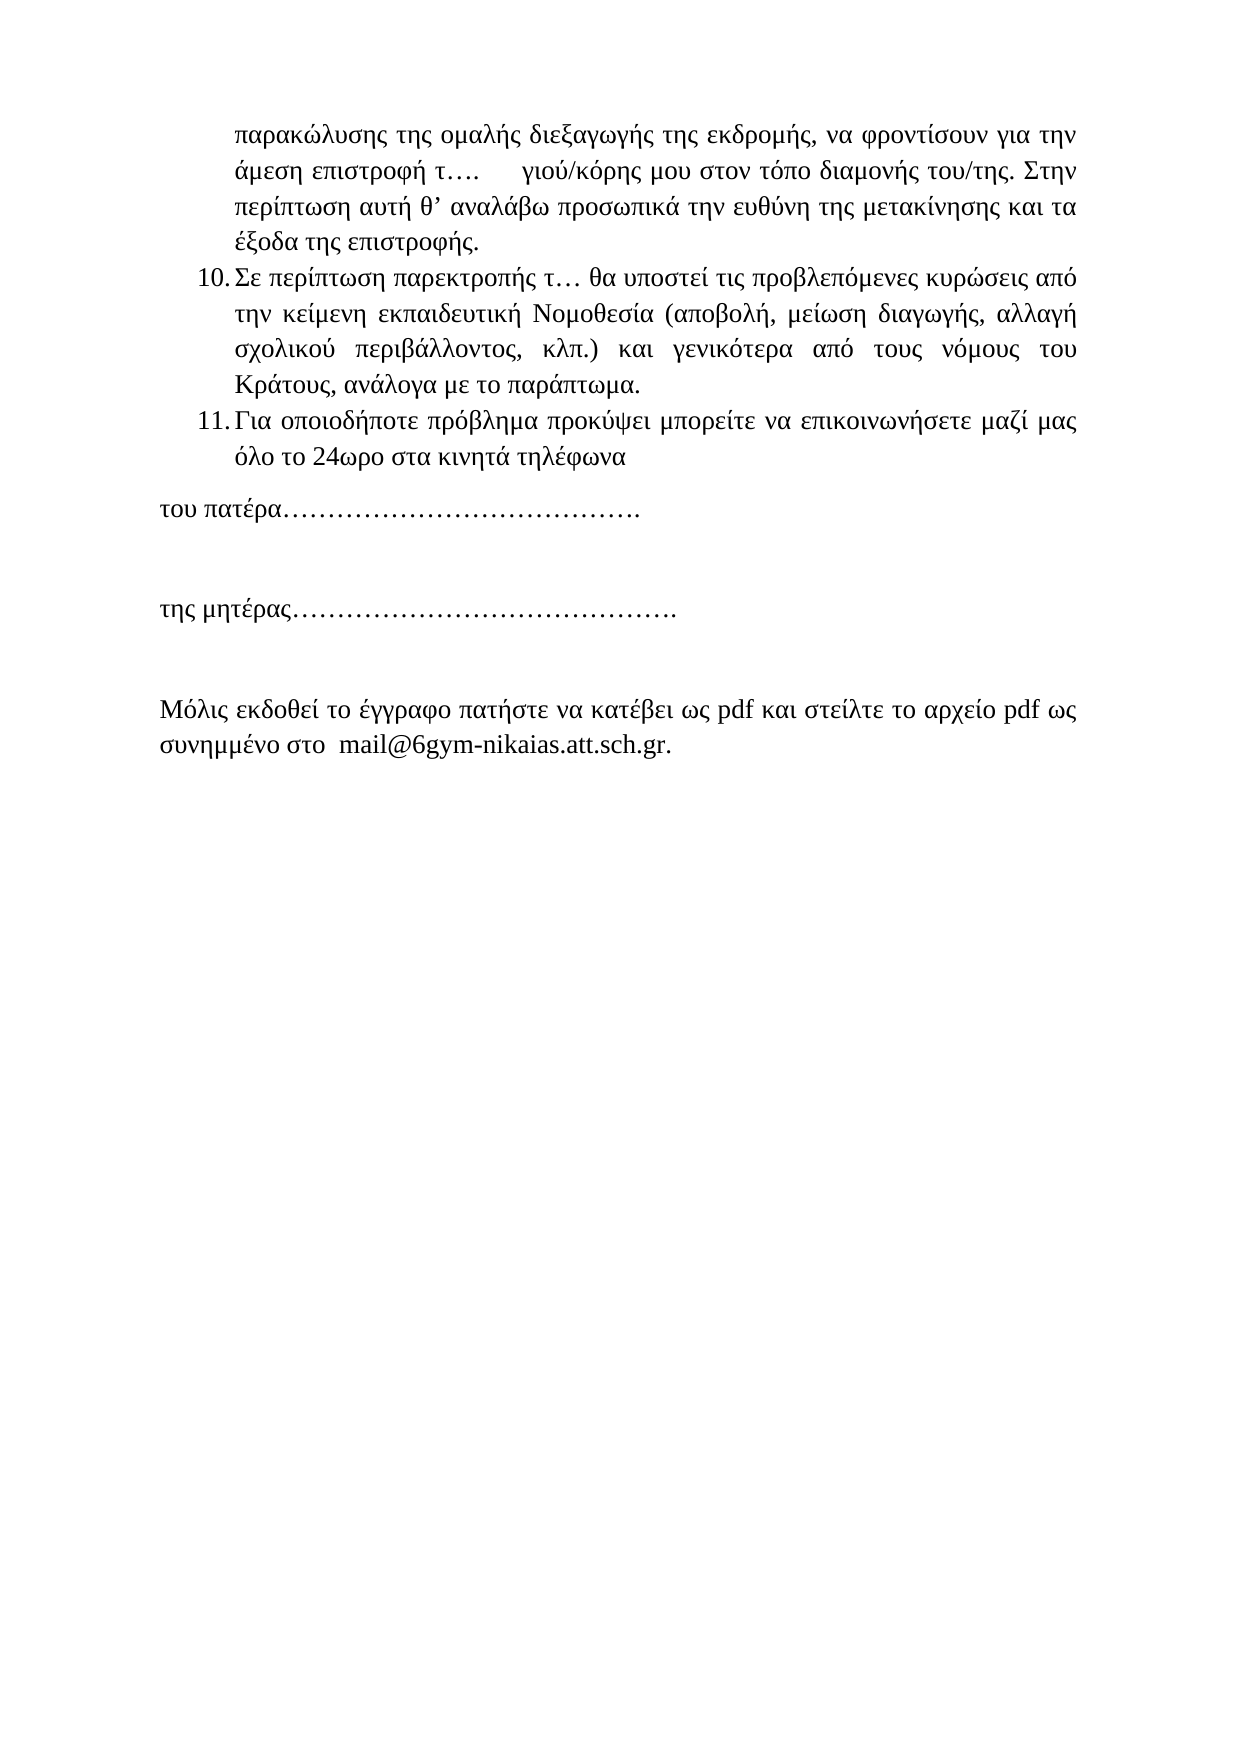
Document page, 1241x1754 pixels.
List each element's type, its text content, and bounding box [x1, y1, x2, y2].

text της μητέρας……………………………………. [159, 593, 1078, 624]
text του πατέρα…………………………………. [159, 492, 1078, 524]
list Για οποιοδήποτε πρόβλημα προκύψει μπορείτε να επικοινωνήσετε μαζί μας όλο το 24ωρο στα κινητά τηλέφωνα [197, 404, 1078, 471]
text Μόλις εκδοθεί το έγγραφο πατήστε να κατέβει ως pdf και στείλτε το αρχείο pdf ως συνημμένο στο mail@6gym-nikaias.att.sch.gr. [159, 693, 1078, 759]
list Σε περίπτωση παρεκτροπής τ… θα υποστεί τις προβλεπόμενες κυρώσεις από την κείμενη εκπαιδευτική Νομοθεσία (αποβολή, μείωση διαγωγής, αλλαγή σχολικού περιβάλλοντος, κλπ.) και γενικότερα από τους νόμους του Κράτους, ανάλογα με το παράπτωμα. [197, 261, 1078, 399]
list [197, 118, 1078, 256]
